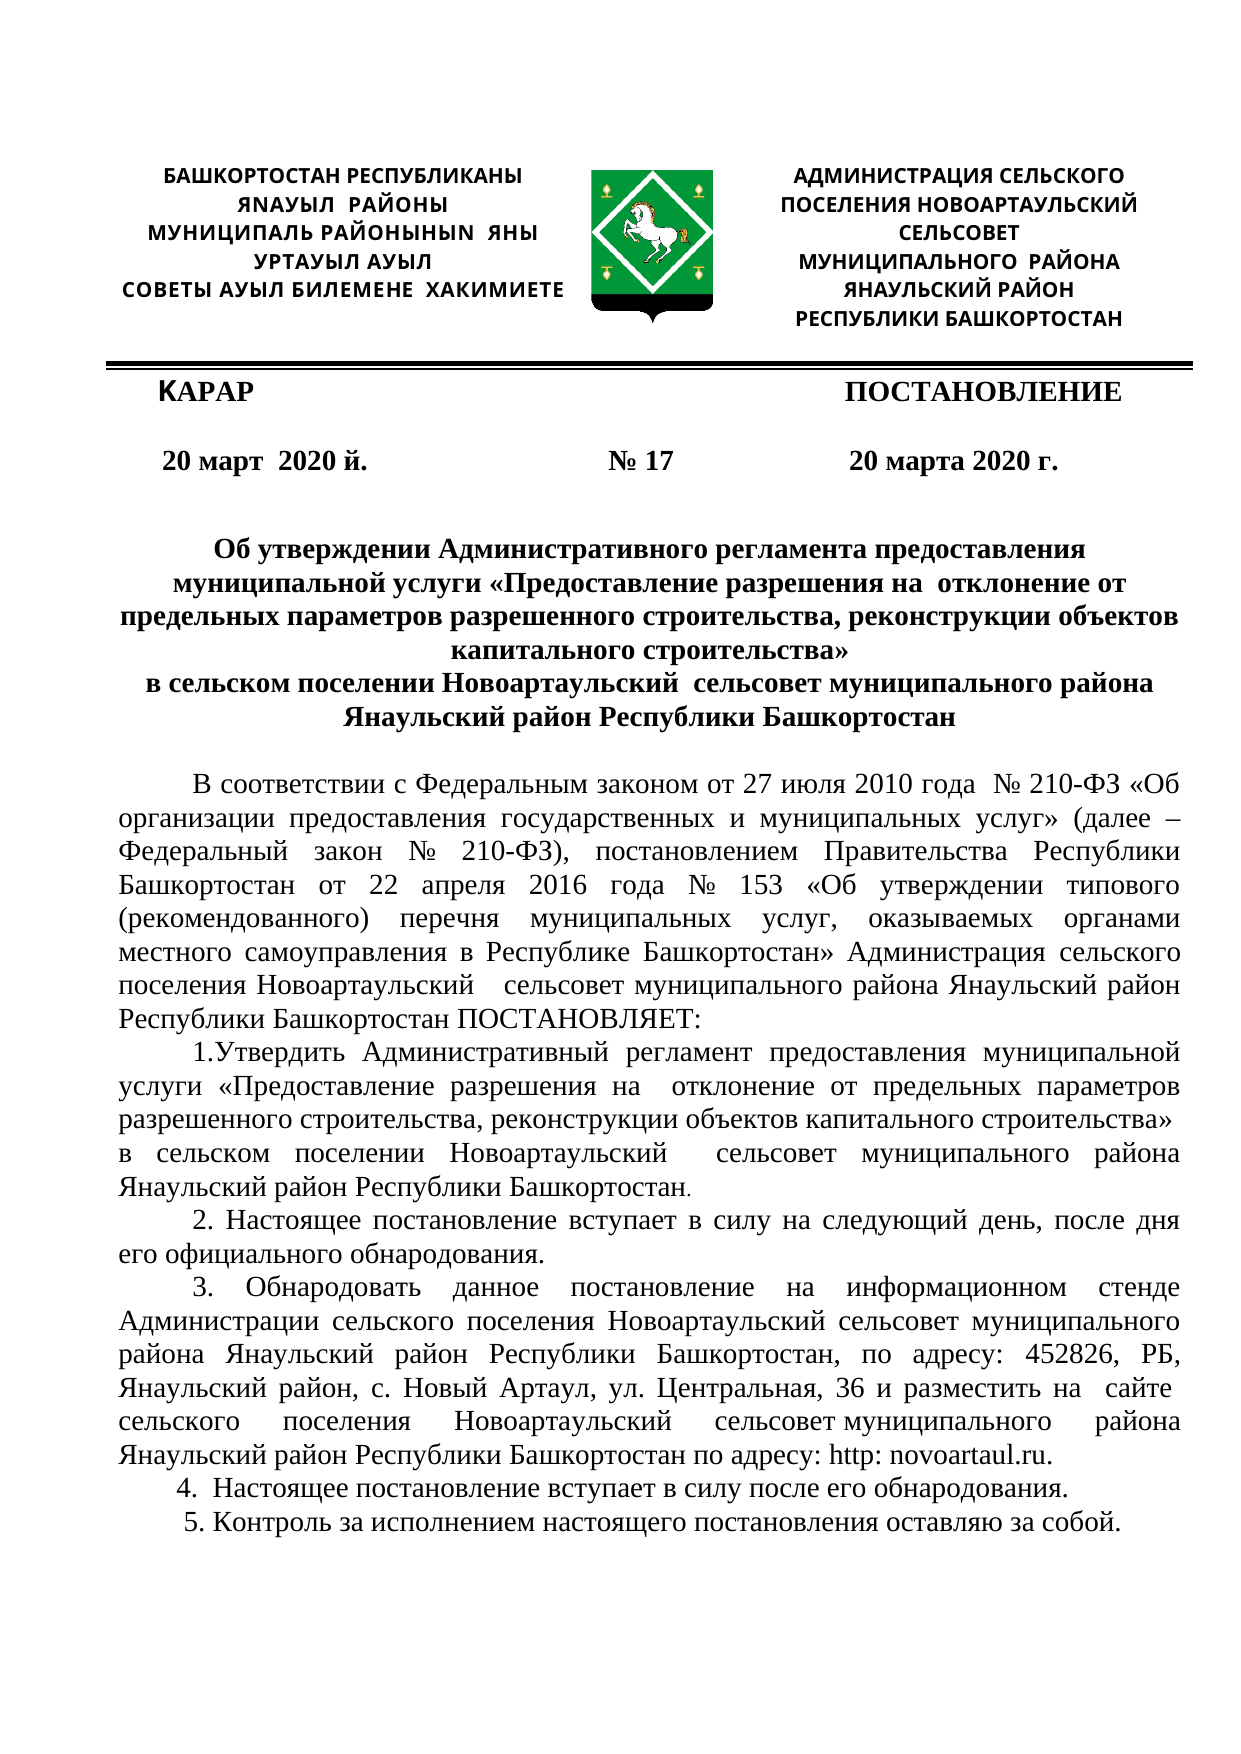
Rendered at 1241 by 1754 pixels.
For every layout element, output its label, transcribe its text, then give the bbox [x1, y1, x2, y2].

picture [591, 170, 713, 324]
table_header [579, 133, 725, 361]
text в сельском поселении Новоартаульский сельсовет муниципального района Янаульский район Республики Башкортостан. [118, 1135, 1181, 1202]
text 3. Обнародовать данное постановление на информационном стенде Администрации сельского поселения Новоартаульский сельсовет муниципального района Янаульский район Республики Башкортостан, по адресу: 452826, РБ, Янаульский район, с. Новый Артаул, ул. Центральная, 36 и разместить на сайте сельского поселения Новоартаульский сельсовет муниципального района Янаульский район Республики Башкортостан по адресу: http: novoartaul.ru. [118, 1269, 1181, 1471]
text 2. Настоящее постановление вступает в силу на следующий день, после дня его официального обнародования. [118, 1202, 1181, 1269]
table_header АДМИНИСТРАЦИЯ СЕЛЬСКОГО ПОСЕЛЕНИЯ НОВОАРТАУЛЬСКИЙ СЕЛЬСОВЕТ МУНИЦИПАЛЬНОГО РАЙОНА ЯНАУЛЬСКИЙ РАЙОН РЕСПУБЛИКИ БАШКОРТОСТАН [725, 133, 1193, 361]
text 1.Утвердить Административный регламент предоставления муниципальной услуги «Предоставление разрешения на отклонение от предельных параметров разрешенного строительства, реконструкции объектов капитального строительства» [118, 1034, 1181, 1135]
table_header БАШKОРТОСТАН РЕСПУБЛИКАHЫ ЯNАУЫЛ РАЙОНЫ МУНИЦИПАЛЬ РАЙОНЫНЫN ЯНЫ УРТАУЫЛ АУЫЛ СОВЕТЫ АУЫЛ БИЛEМEHЕ ХАКИМИEТЕ [106, 133, 579, 361]
text KАРАР ПОСТАНОВЛЕНИЕ [118, 370, 1181, 410]
text в сельском поселении Новоартаульский сельсовет муниципального района Янаульский район Республики Башкортостан [118, 666, 1181, 733]
text 5. Контроль за исполнением настоящего постановления оставляю за собой. [59, 1504, 1219, 1538]
text 4. Настоящее постановление вступает в силу после его обнародования. [59, 1471, 1219, 1504]
text В соответствии с Федеральным законом от 27 июля 2010 года № 210-ФЗ «Об организации предоставления государственных и муниципальных услуг» (далее – Федеральный закон № 210-ФЗ), постановлением Правительства Республики Башкортостан от 22 апреля 2016 года № 153 «Об утверждении типового (рекомендованного) перечня муниципальных услуг, оказываемых органами местного самоуправления в Республике Башкортостан» Администрация сельского поселения Новоартаульский сельсовет муниципального района Янаульский район Республики Башкортостан ПОСТАНОВЛЯЕТ: [118, 766, 1181, 1034]
text 20 март 2020 й. № 17 20 марта 2020 г. [118, 443, 1181, 477]
text Об утверждении Административного регламента предоставления муниципальной услуги «Предоставление разрешения на отклонение от предельных параметров разрешенного строительства, реконструкции объектов капитального строительства» [118, 531, 1181, 666]
